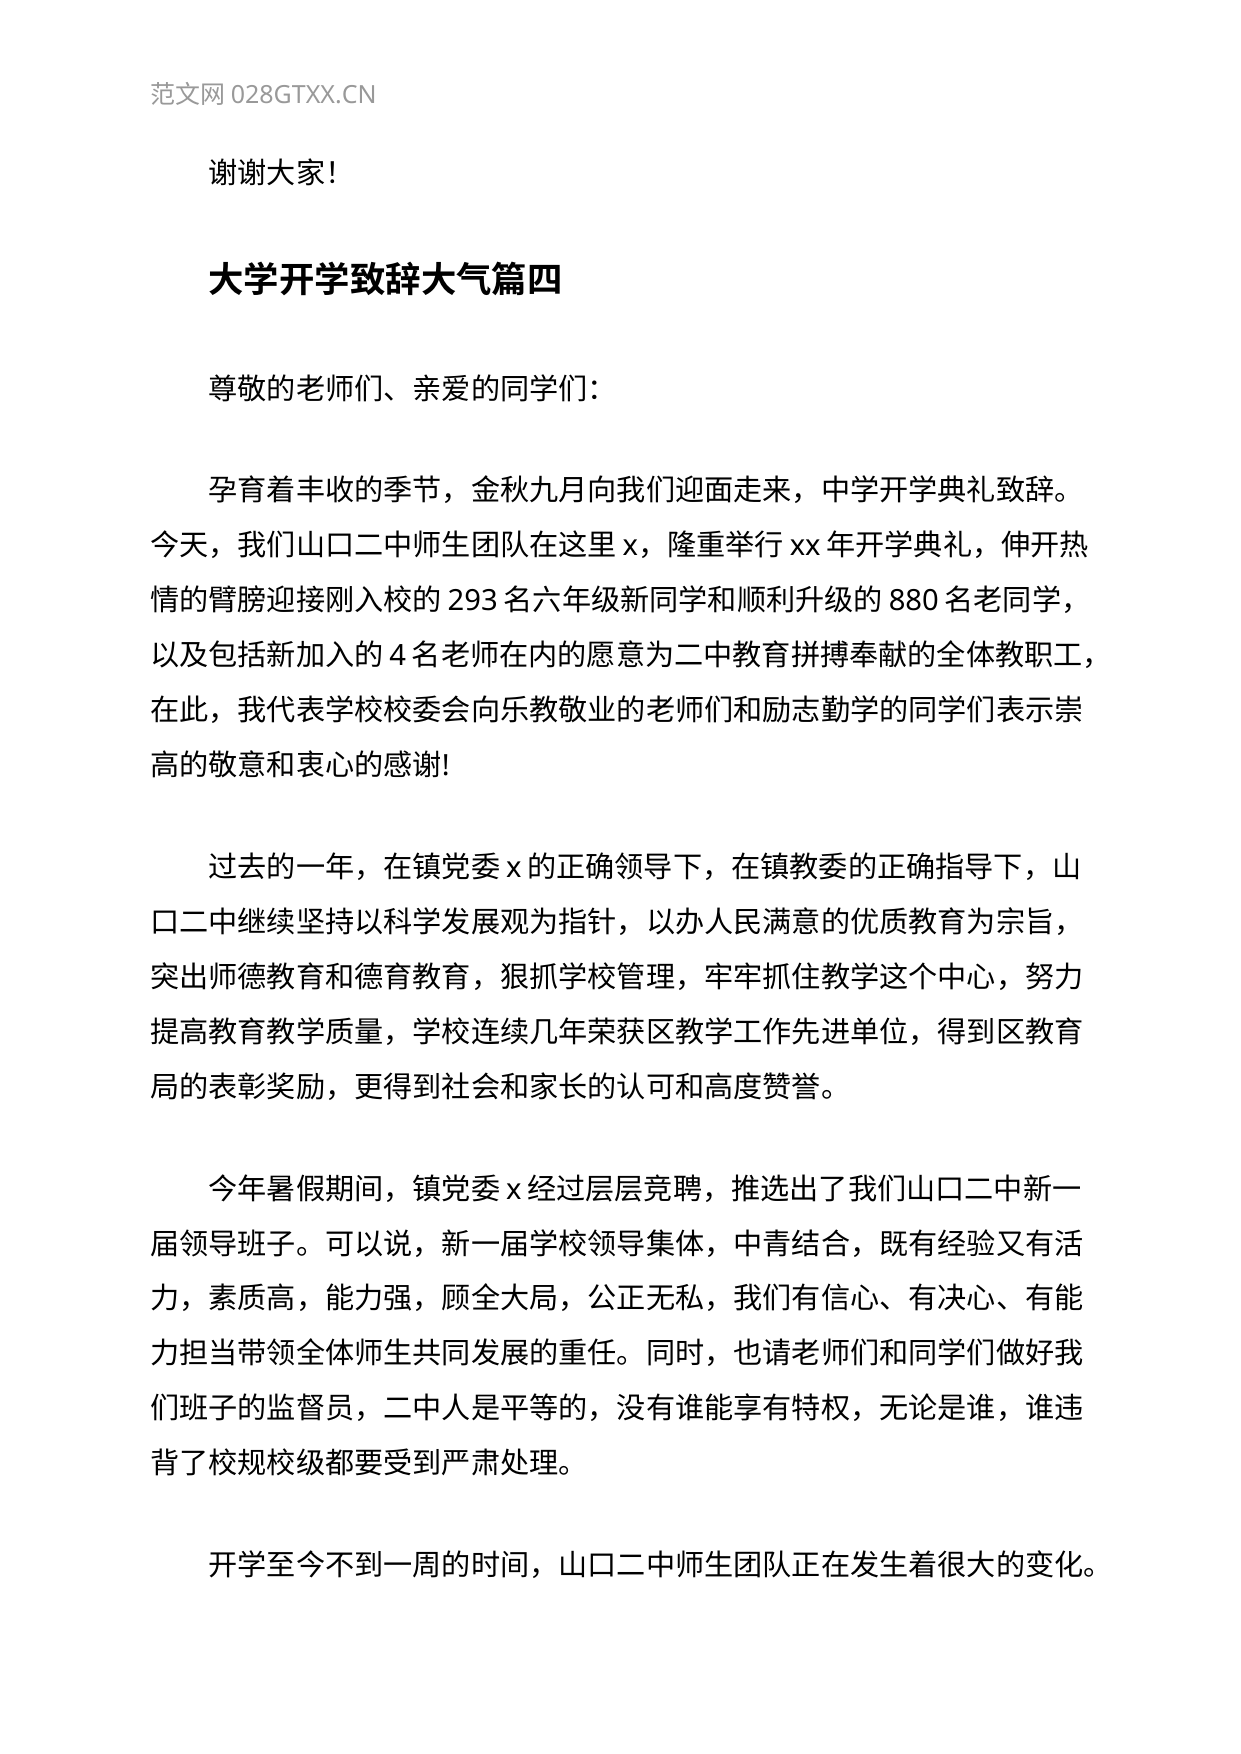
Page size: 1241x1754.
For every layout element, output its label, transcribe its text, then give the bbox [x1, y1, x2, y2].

text 过去的一年，在镇党委x的正确领导下，在镇教委的正确指导下，山口二中继续坚持以科学发展观为指针，以办人民满意的优质教育为宗旨，突出师德教育和德育教育，狠抓学校管理，牢牢抓住教学这个中心，努力提高教育教学质量，学校连续几年荣获区教学工作先进单位，得到区教育局的表彰奖励，更得到社会和家长的认可和高度赞誉。 [150, 844, 1090, 1106]
text 孕育着丰收的季节，金秋九月向我们迎面走来，中学开学典礼致辞。今天，我们山口二中师生团队在这里x，隆重举行xx年开学典礼，伸开热情的臂膀迎接刚入校的293名六年级新同学和顺利升级的880名老同学，以及包括新加入的4名老师在内的愿意为二中教育拼搏奉献的全体教职工，在此，我代表学校校委会向乐教敬业的老师们和励志勤学的同学们表示崇高的敬意和衷心的感谢! [150, 467, 1090, 784]
text 大学开学致辞大气篇四 [150, 252, 1090, 303]
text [150, 1542, 1090, 1584]
text 尊敬的老师们、亲爱的同学们： [150, 365, 1090, 407]
text 今年暑假期间，镇党委x经过层层竞聘，推选出了我们山口二中新一届领导班子。可以说，新一届学校领导集体，中青结合，既有经验又有活力，素质高，能力强，顾全大局，公正无私，我们有信心、有决心、有能力担当带领全体师生共同发展的重任。同时，也请老师们和同学们做好我们班子的监督员，二中人是平等的，没有谁能享有特权，无论是谁，谁违背了校规校级都要受到严肃处理。 [150, 1165, 1090, 1482]
text 谢谢大家！ [150, 150, 1090, 192]
